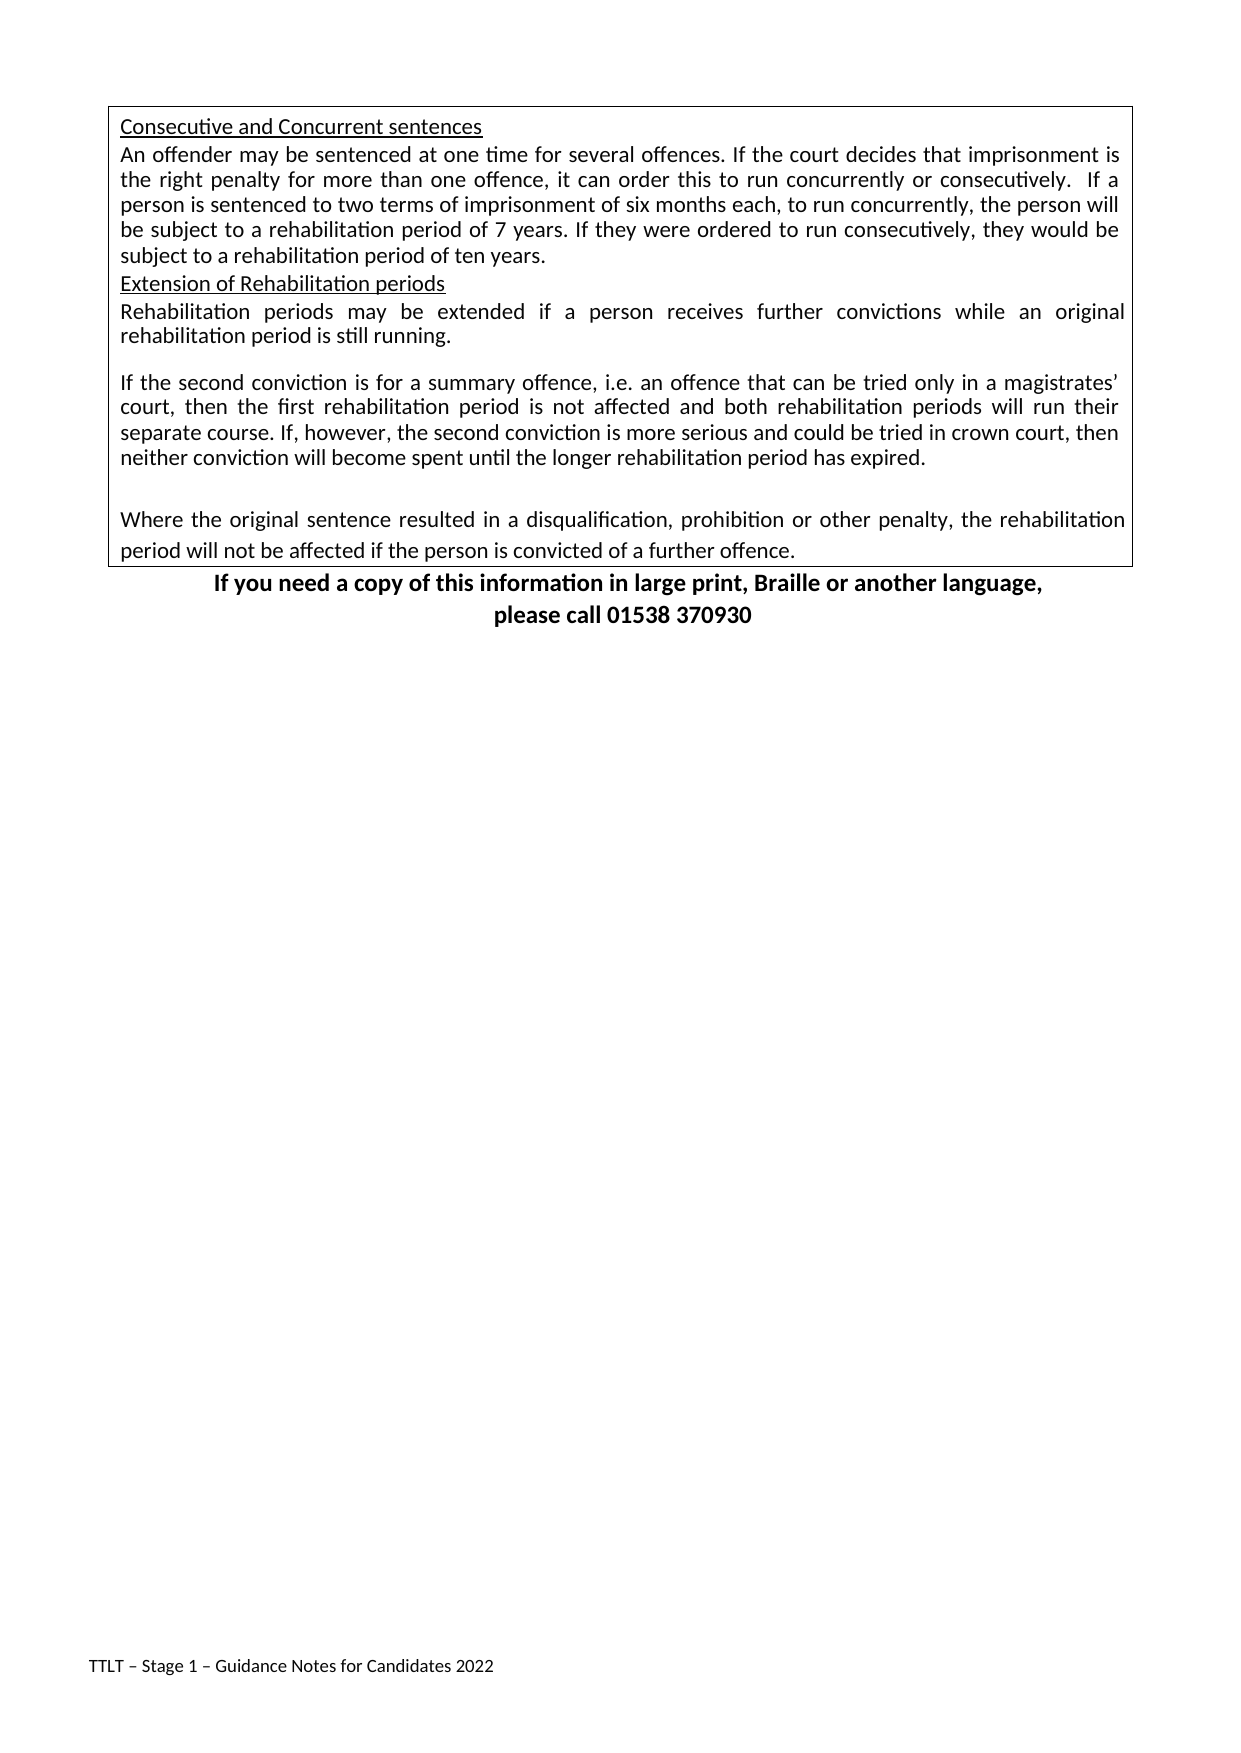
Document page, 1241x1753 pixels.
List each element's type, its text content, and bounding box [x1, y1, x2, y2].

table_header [109, 107, 1132, 566]
subtitle If you need a copy of this information in large print, Braille or another language, please call 01538 370930 [214, 567, 1104, 629]
